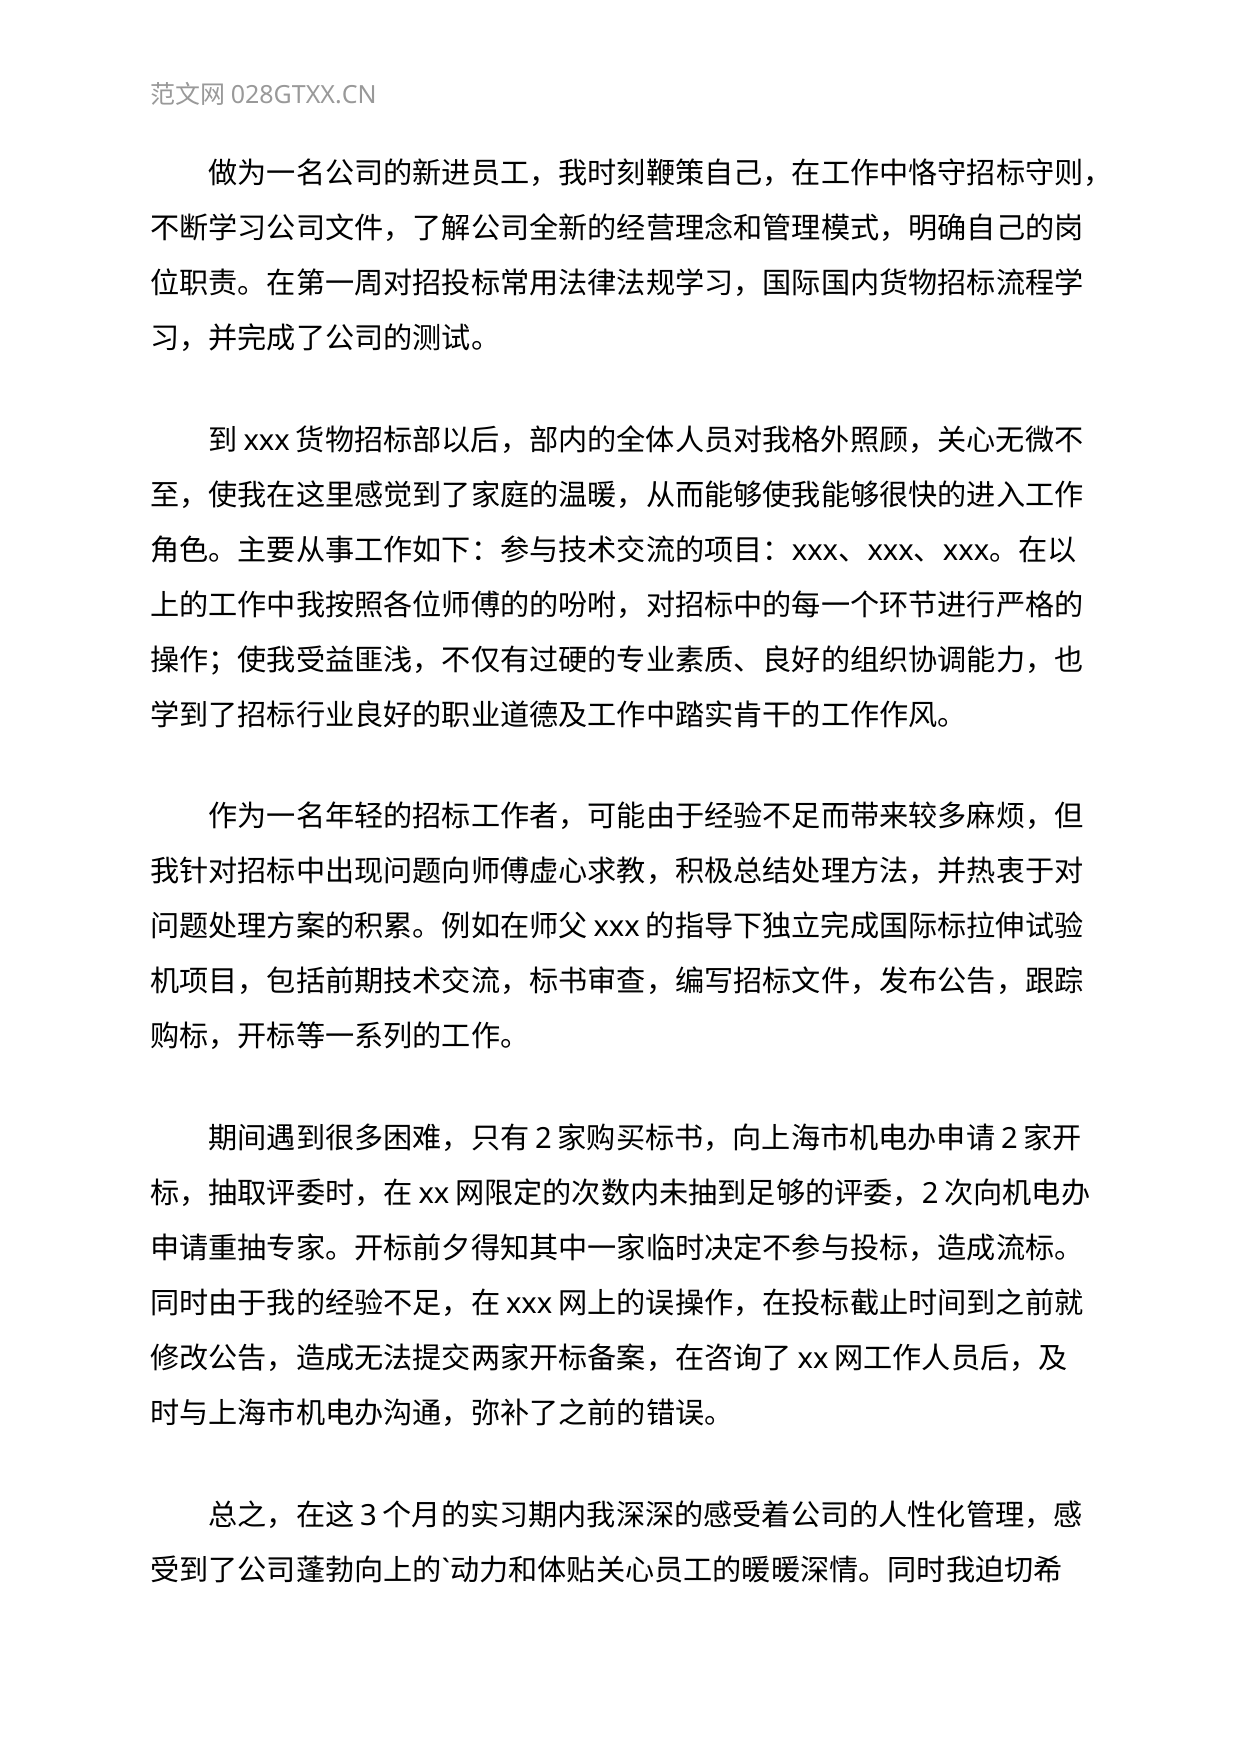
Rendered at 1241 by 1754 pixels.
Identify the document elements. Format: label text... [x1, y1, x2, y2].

text 做为一名公司的新进员工，我时刻鞭策自己，在工作中恪守招标守则，不断学习公司文件，了解公司全新的经营理念和管理模式，明确自己的岗位职责。在第一周对招投标常用法律法规学习，国际国内货物招标流程学习，并完成了公司的测试。 [150, 150, 1090, 357]
text 作为一名年轻的招标工作者，可能由于经验不足而带来较多麻烦，但我针对招标中出现问题向师傅虚心求教，积极总结处理方法，并热衷于对问题处理方案的积累。例如在师父xxx的指导下独立完成国际标拉伸试验机项目，包括前期技术交流，标书审查，编写招标文件，发布公告，跟踪购标，开标等一系列的工作。 [150, 793, 1090, 1055]
text 期间遇到很多困难，只有2家购买标书，向上海市机电办申请2家开标，抽取评委时，在xx网限定的次数内未抽到足够的评委，2次向机电办申请重抽专家。开标前夕得知其中一家临时决定不参与投标，造成流标。同时由于我的经验不足，在xxx网上的误操作，在投标截止时间到之前就修改公告，造成无法提交两家开标备案，在咨询了xx网工作人员后，及时与上海市机电办沟通，弥补了之前的错误。 [150, 1114, 1090, 1432]
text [150, 1491, 1090, 1588]
text 到xxx货物招标部以后，部内的全体人员对我格外照顾，关心无微不至，使我在这里感觉到了家庭的温暖，从而能够使我能够很快的进入工作角色。主要从事工作如下：参与技术交流的项目：xxx、xxx、xxx。在以上的工作中我按照各位师傅的的吩咐，对招标中的每一个环节进行严格的操作；使我受益匪浅，不仅有过硬的专业素质、良好的组织协调能力，也学到了招标行业良好的职业道德及工作中踏实肯干的工作作风。 [150, 416, 1090, 733]
